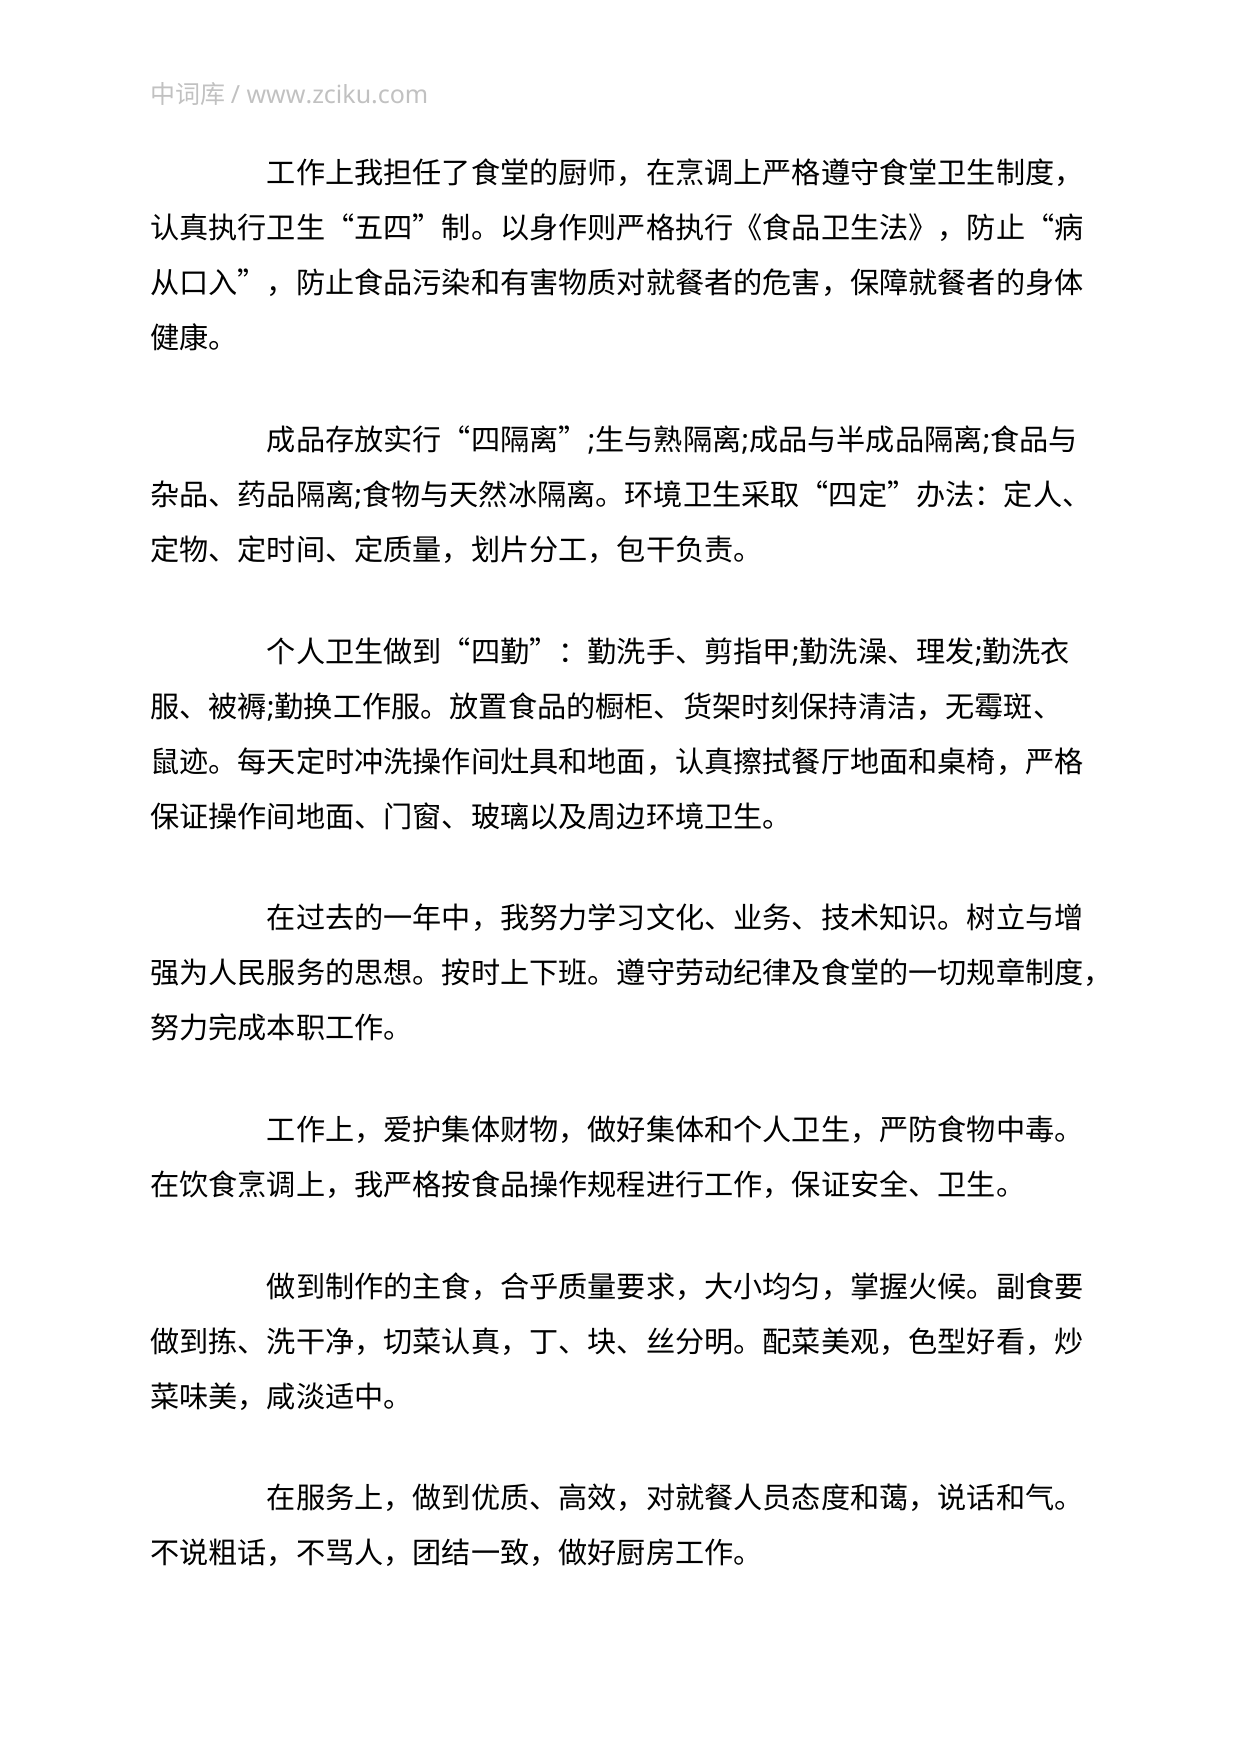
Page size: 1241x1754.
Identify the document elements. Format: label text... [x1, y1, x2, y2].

text 在服务上，做到优质、高效，对就餐人员态度和蔼，说话和气。不说粗话，不骂人，团结一致，做好厨房工作。 [150, 1475, 1090, 1572]
text 工作上，爱护集体财物，做好集体和个人卫生，严防食物中毒。在饮食烹调上，我严格按食品操作规程进行工作，保证安全、卫生。 [150, 1107, 1090, 1204]
text 个人卫生做到“四勤”：勤洗手、剪指甲;勤洗澡、理发;勤洗衣服、被褥;勤换工作服。放置食品的橱柜、货架时刻保持清洁，无霉斑、鼠迹。每天定时冲洗操作间灶具和地面，认真擦拭餐厅地面和桌椅，严格保证操作间地面、门窗、玻璃以及周边环境卫生。 [150, 628, 1090, 836]
text 在过去的一年中，我努力学习文化、业务、技术知识。树立与增强为人民服务的思想。按时上下班。遵守劳动纪律及食堂的一切规章制度，努力完成本职工作。 [150, 895, 1090, 1047]
text 做到制作的主食，合乎质量要求，大小均匀，掌握火候。副食要做到拣、洗干净，切菜认真，丁、块、丝分明。配菜美观，色型好看，炒菜味美，咸淡适中。 [150, 1263, 1090, 1416]
text 成品存放实行“四隔离”;生与熟隔离;成品与半成品隔离;食品与杂品、药品隔离;食物与天然冰隔离。环境卫生采取“四定”办法：定人、定物、定时间、定质量，划片分工，包干负责。 [150, 417, 1090, 569]
text 工作上我担任了食堂的厨师，在烹调上严格遵守食堂卫生制度，认真执行卫生“五四”制。以身作则严格执行《食品卫生法》，防止“病从口入”，防止食品污染和有害物质对就餐者的危害，保障就餐者的身体健康。 [150, 150, 1090, 357]
